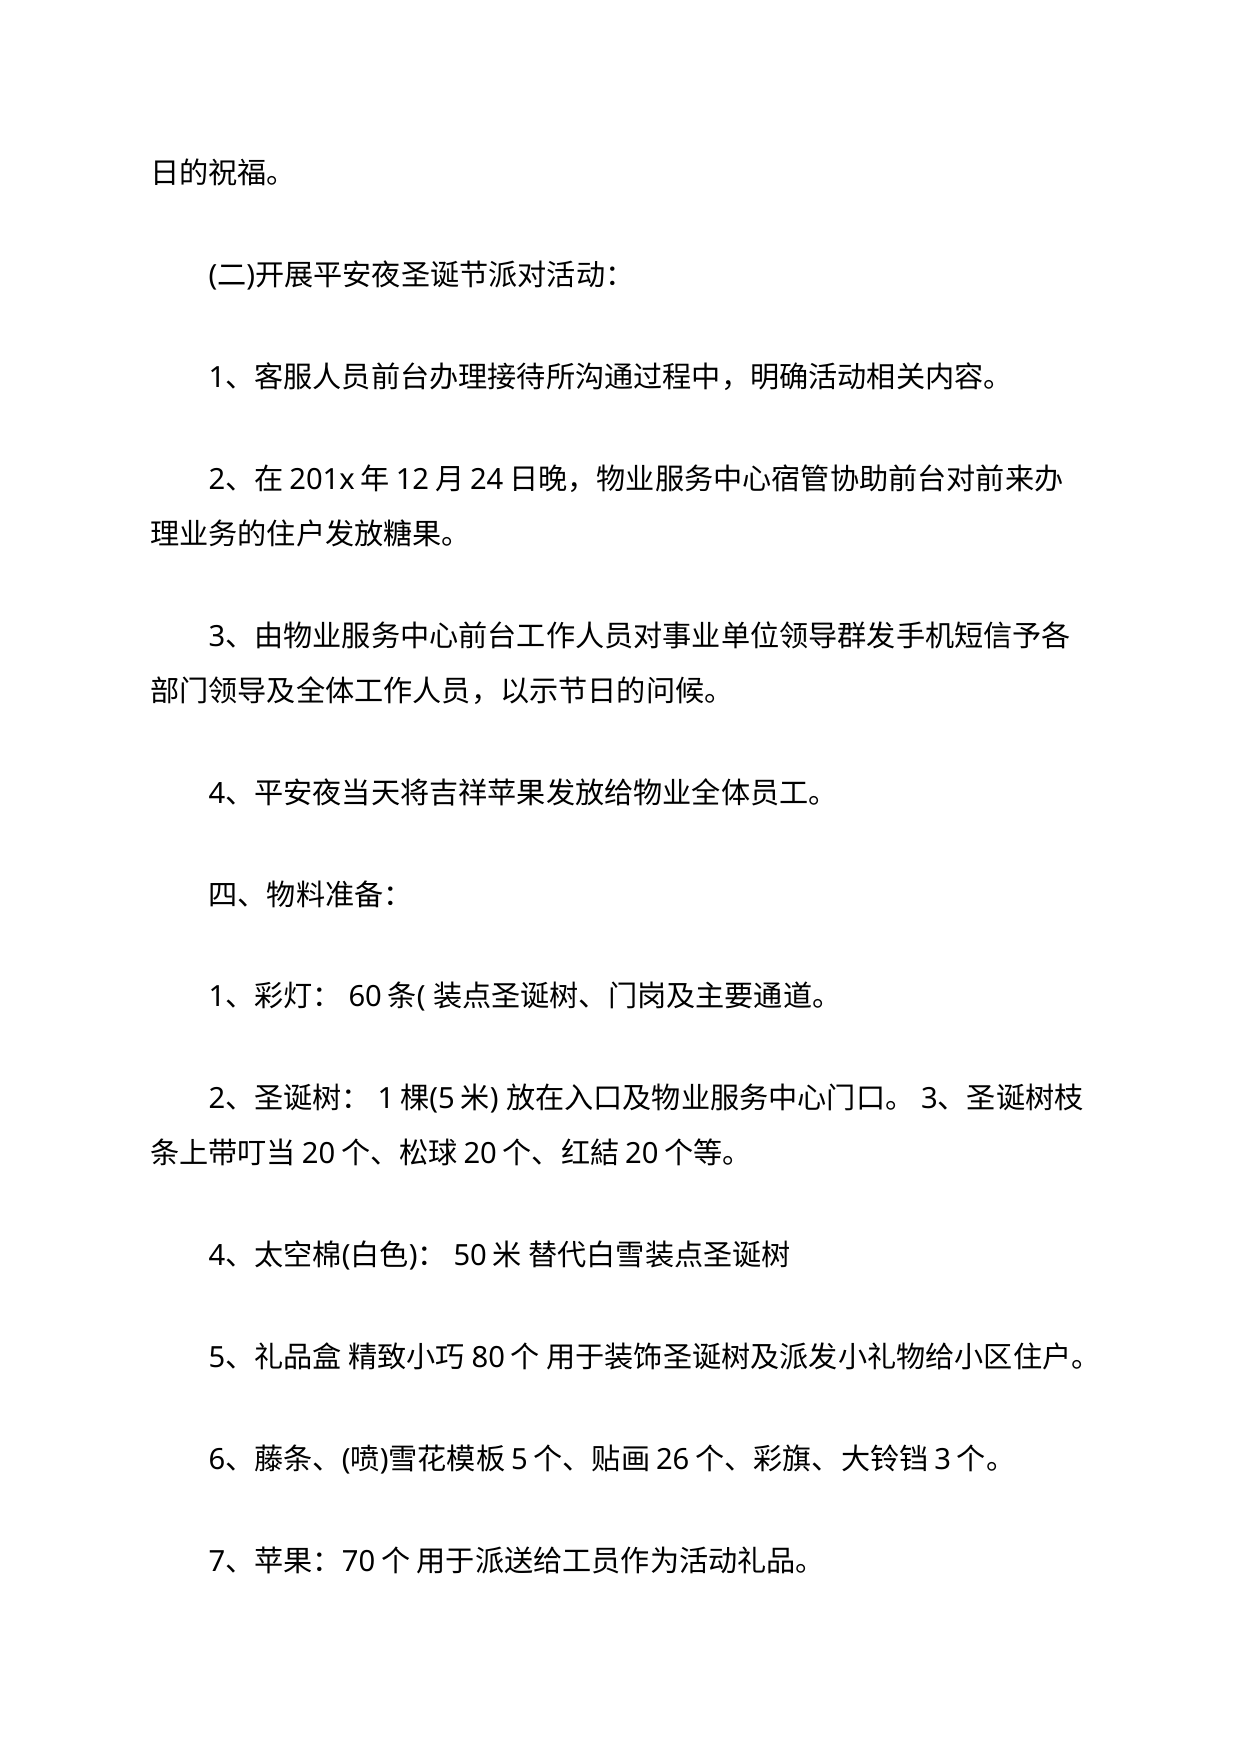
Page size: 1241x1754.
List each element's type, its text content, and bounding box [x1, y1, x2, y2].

text 2、在201x年12月24日晚，物业服务中心宿管协助前台对前来办理业务的住户发放糖果。 [150, 456, 1090, 553]
text 2、圣诞树： 1棵(5米) 放在入口及物业服务中心门口。 3、圣诞树枝条上带叮当20个、松球20个、红結20个等。 [150, 1075, 1090, 1172]
text 6、藤条、(喷)雪花模板5个、贴画26个、彩旗、大铃铛3个。 [150, 1436, 1090, 1478]
text 4、太空棉(白色)： 50米 替代白雪装点圣诞树 [150, 1232, 1090, 1274]
text 1、客服人员前台办理接待所沟通过程中，明确活动相关内容。 [150, 354, 1090, 396]
text 7、苹果：70个 用于派送给工员作为活动礼品。 [150, 1538, 1090, 1580]
text 5、礼品盒 精致小巧 80个 用于装饰圣诞树及派发小礼物给小区住户。 [150, 1334, 1090, 1376]
text 4、平安夜当天将吉祥苹果发放给物业全体员工。 [150, 769, 1090, 812]
text 3、由物业服务中心前台工作人员对事业单位领导群发手机短信予各部门领导及全体工作人员，以示节日的问候。 [150, 612, 1090, 710]
text (二)开展平安夜圣诞节派对活动： [150, 252, 1090, 294]
text 1、彩灯： 60条( 装点圣诞树、门岗及主要通道。 [150, 973, 1090, 1015]
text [150, 150, 1090, 192]
text 四、物料准备： [150, 871, 1090, 913]
